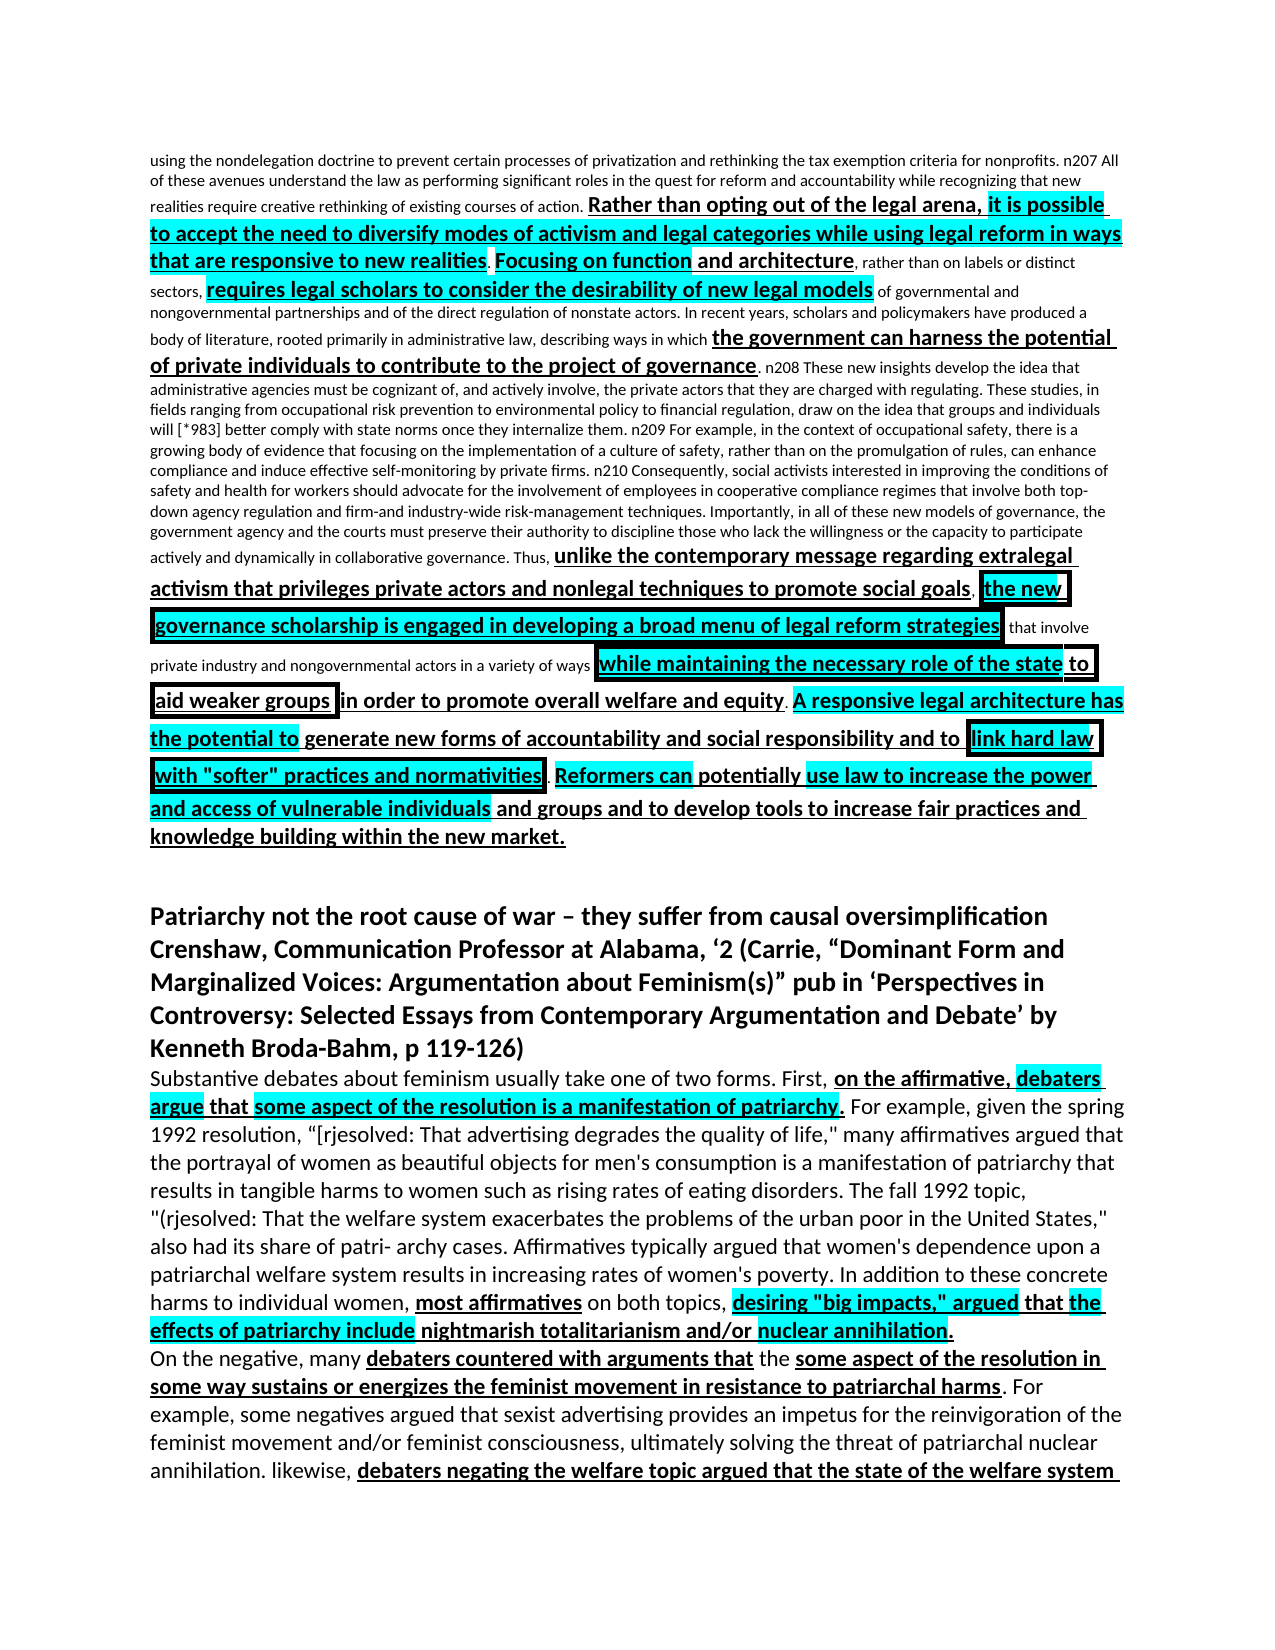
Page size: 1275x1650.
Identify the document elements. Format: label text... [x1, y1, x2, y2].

text Crenshaw, Communication Professor at Alabama, ‘2 (Carrie, “Dominant Form and Marginalized Voices: Argumentation about Feminism(s)” pub in ‘Perspectives in Controversy: Selected Essays from Contemporary Argumentation and Debate’ by Kenneth Broda-Bahm, p 119-126) [150, 932, 1125, 1064]
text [150, 150, 1125, 850]
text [150, 1344, 1125, 1484]
text Substantive debates about feminism usually take one of two forms. First, on the affirmative, debaters argue that some aspect of the resolution is a manifestation of patriarchy. For example, given the spring 1992 resolution, “[rjesolved: That advertising degrades the quality of life," many affirmatives argued that the portrayal of women as beautiful objects for men's consumption is a manifestation of patriarchy that results in tangible harms to women such as rising rates of eating disorders. The fall 1992 topic, "(rjesolved: That the welfare system exacerbates the problems of the urban poor in the United States," also had its share of patri- archy cases. Affirmatives typically argued that women's dependence upon a patriarchal welfare system results in increasing rates of women's poverty. In addition to these concrete harms to individual women, most affirmatives on both topics, desiring "big impacts," argued that the effects of patriarchy include nightmarish totalitarianism and/or nuclear annihilation. [150, 1064, 1125, 1344]
subtitle Patriarchy not the root cause of war – they suffer from causal oversimplification [150, 899, 1125, 932]
